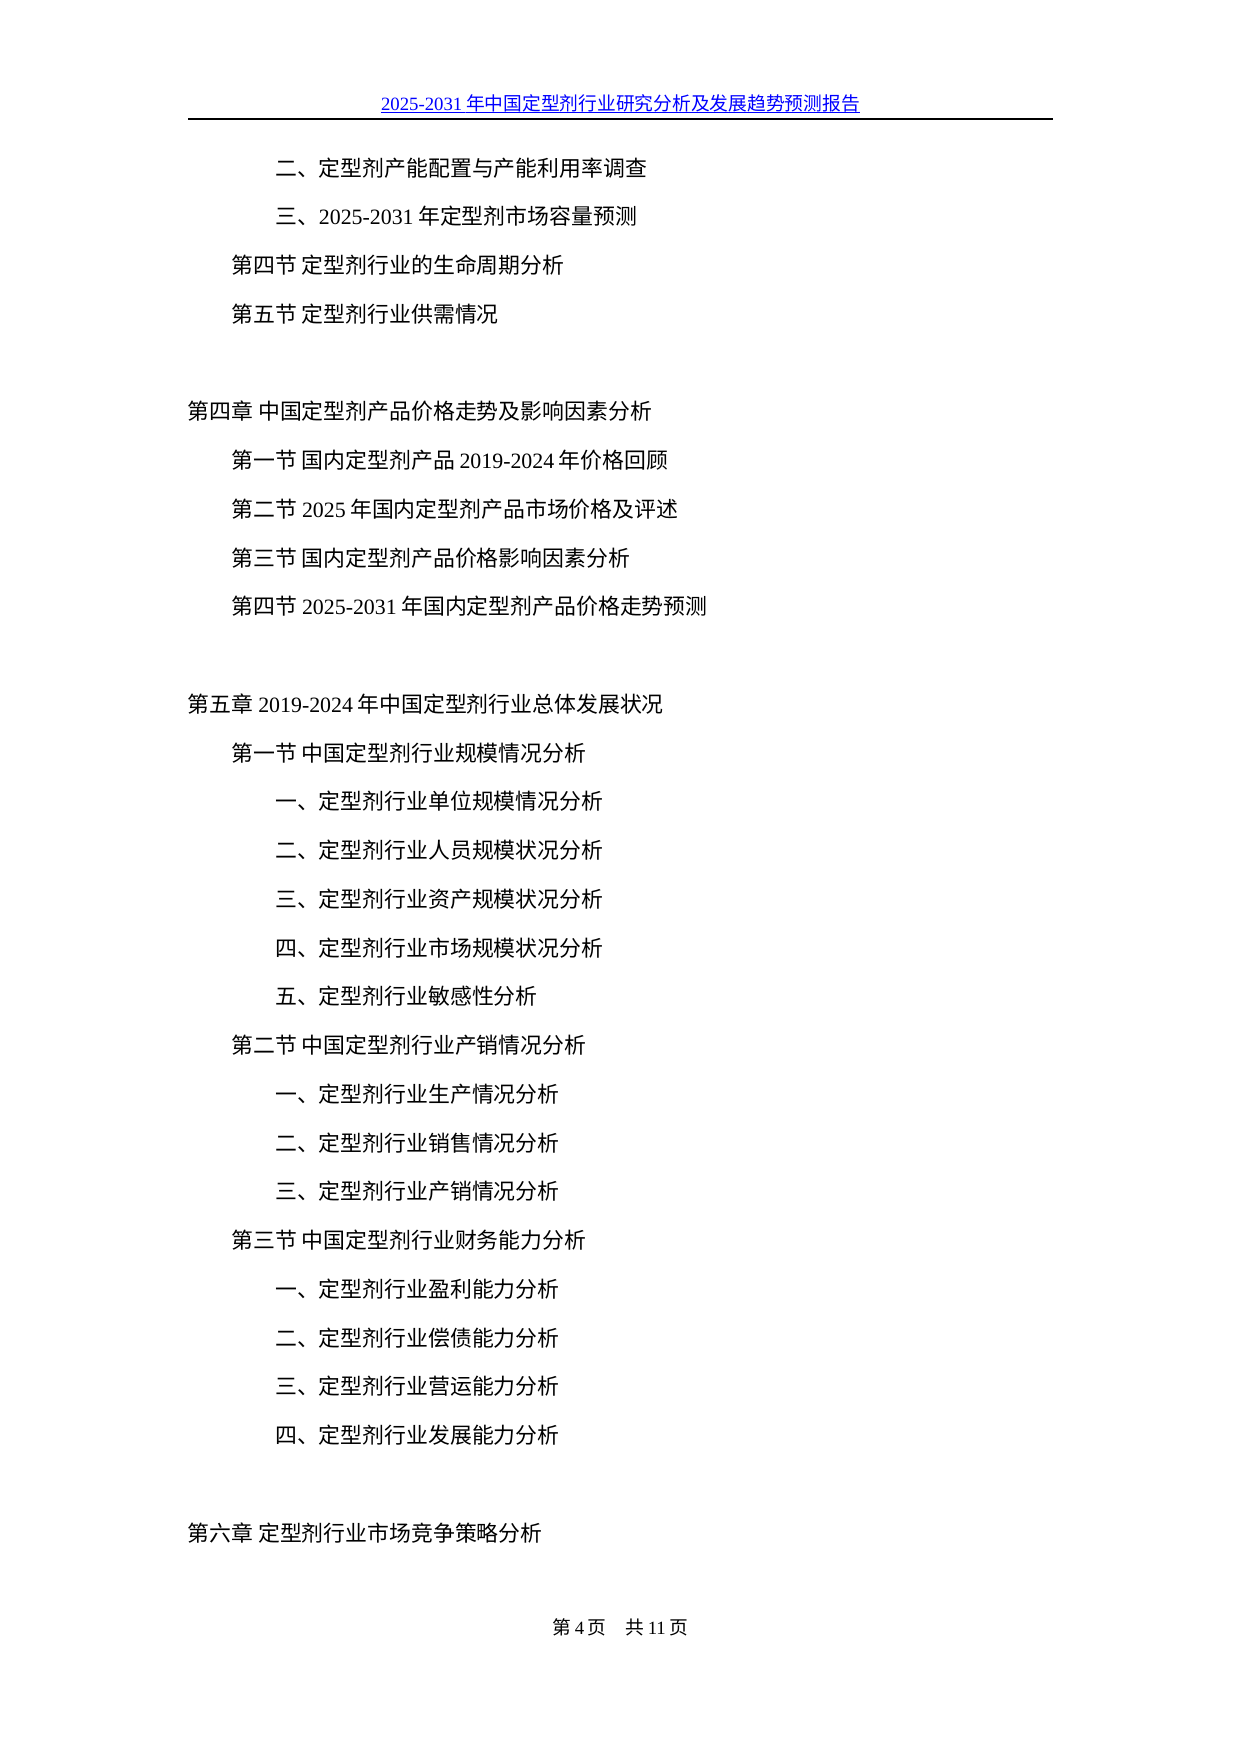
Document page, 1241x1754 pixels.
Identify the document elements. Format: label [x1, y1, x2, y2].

text [187, 150, 1053, 1548]
